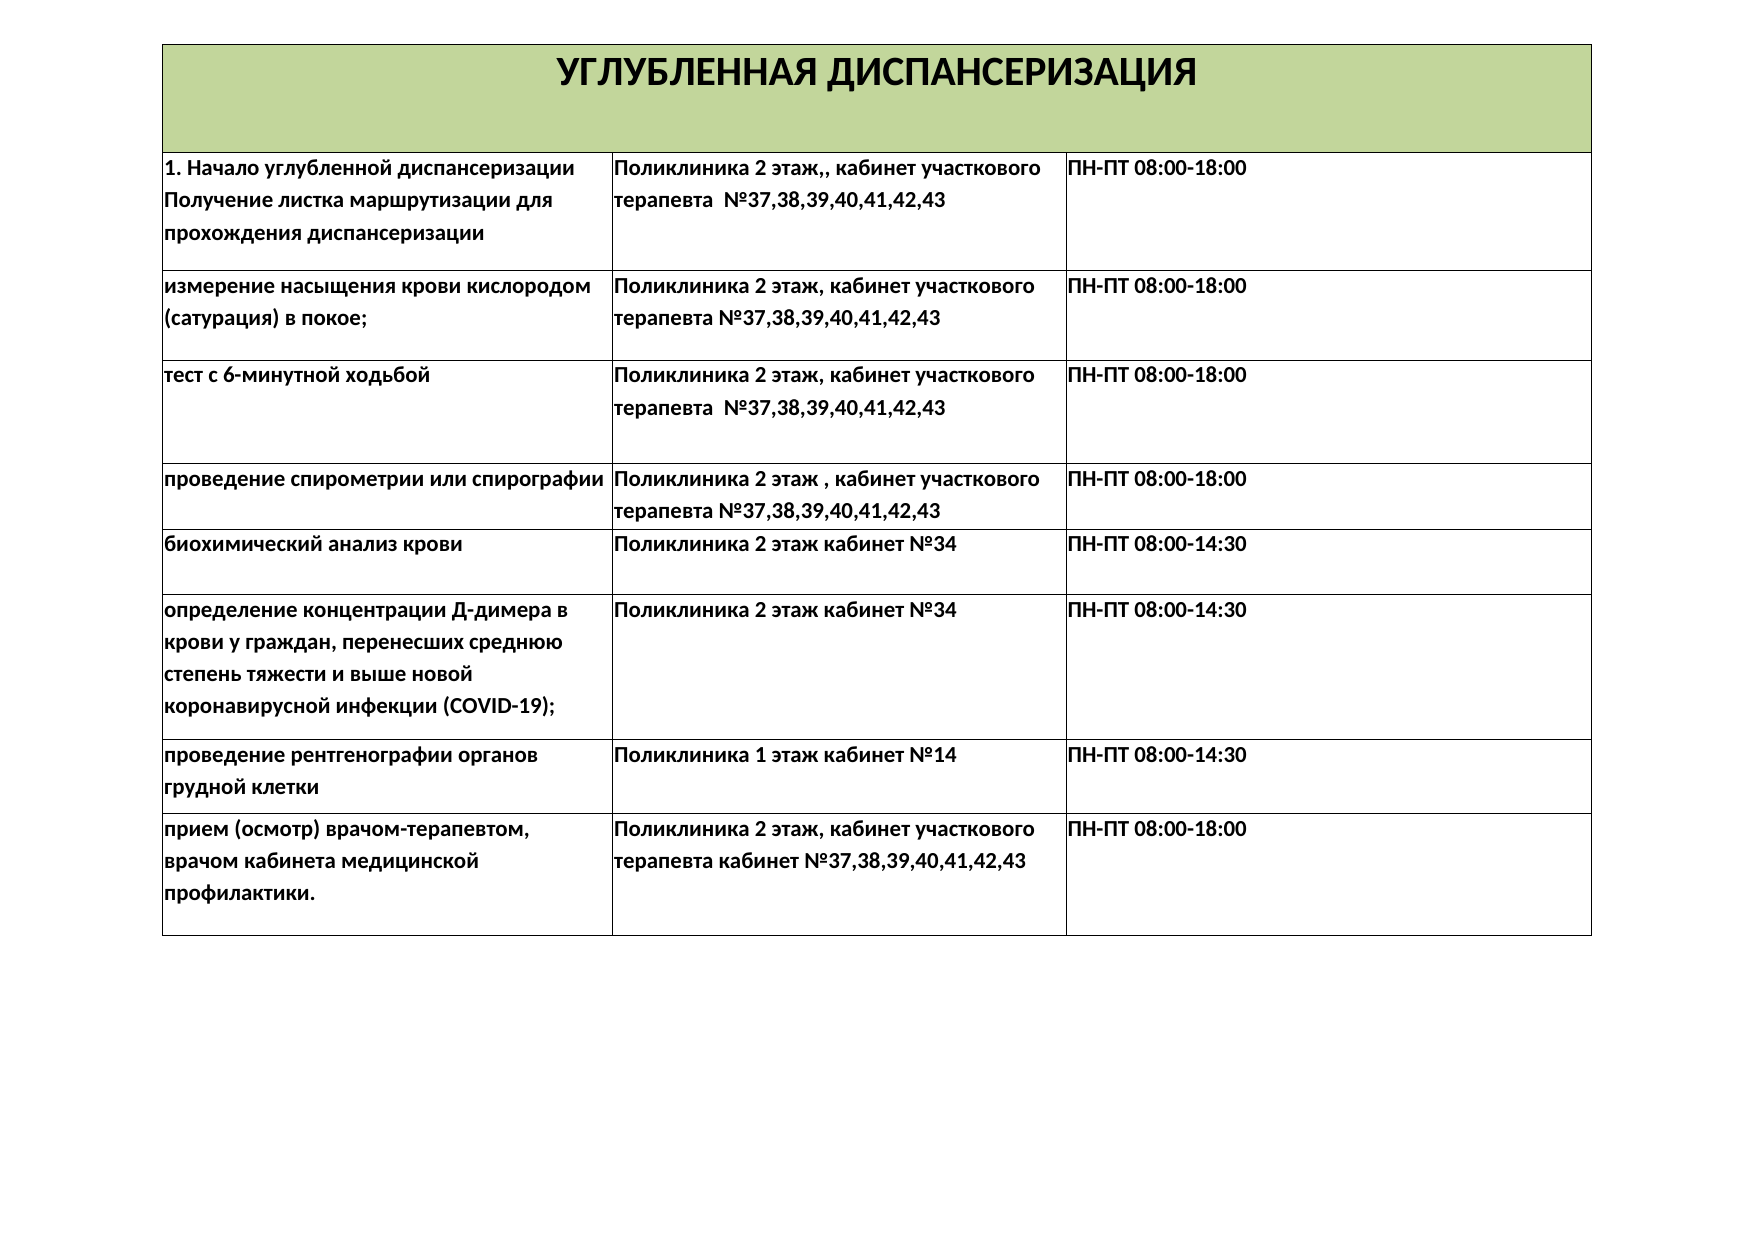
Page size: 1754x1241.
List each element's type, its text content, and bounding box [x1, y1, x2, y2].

table_cell тест с 6-минутной ходьбой [163, 361, 612, 463]
table_cell 1. Начало углубленной диспансеризации Получение листка маршрутизации для прохождения диспансеризации [163, 153, 612, 270]
table_cell Поликлиника 2 этаж, кабинет участкового терапевта №37,38,39,40,41,42,43 [613, 361, 1066, 463]
table_cell Поликлиника 2 этаж кабинет №34 [613, 595, 1066, 739]
table_cell УГЛУБЛЕННАЯ ДИСПАНСЕРИЗАЦИЯ [163, 45, 1591, 152]
table_cell ПН-ПТ 08:00-14:30 [1067, 595, 1591, 739]
table_cell Поликлиника 2 этаж , кабинет участкового терапевта №37,38,39,40,41,42,43 [613, 464, 1066, 528]
table_cell ПН-ПТ 08:00-18:00 [1067, 271, 1591, 359]
table_cell ПН-ПТ 08:00-14:30 [1067, 740, 1591, 813]
table_cell Поликлиника 2 этаж, кабинет участкового терапевта №37,38,39,40,41,42,43 [613, 271, 1066, 359]
table_cell Поликлиника 2 этаж кабинет №34 [613, 530, 1066, 594]
table_cell проведение рентгенографии органов грудной клетки [163, 740, 612, 813]
table_cell Поликлиника 2 этаж,, кабинет участкового терапевта №37,38,39,40,41,42,43 [613, 153, 1066, 270]
table_cell определение концентрации Д-димера в крови у граждан, перенесших среднюю степень тяжести и выше новой коронавирусной инфекции (COVID-19); [163, 595, 612, 739]
table_cell биохимический анализ крови [163, 530, 612, 594]
table_cell измерение насыщения крови кислородом (сатурация) в покое; [163, 271, 612, 359]
table_cell прием (осмотр) врачом-терапевтом, врачом кабинета медицинской профилактики. [163, 814, 612, 935]
table_cell ПН-ПТ 08:00-18:00 [1067, 153, 1591, 270]
table_cell ПН-ПТ 08:00-18:00 [1067, 464, 1591, 528]
table_cell ПН-ПТ 08:00-18:00 [1067, 814, 1591, 935]
table_cell ПН-ПТ 08:00-18:00 [1067, 361, 1591, 463]
table_cell Поликлиника 2 этаж, кабинет участкового терапевта кабинет №37,38,39,40,41,42,43 [613, 814, 1066, 935]
table_cell проведение спирометрии или спирографии [163, 464, 612, 528]
table_cell Поликлиника 1 этаж кабинет №14 [613, 740, 1066, 813]
table_cell ПН-ПТ 08:00-14:30 [1067, 530, 1591, 594]
